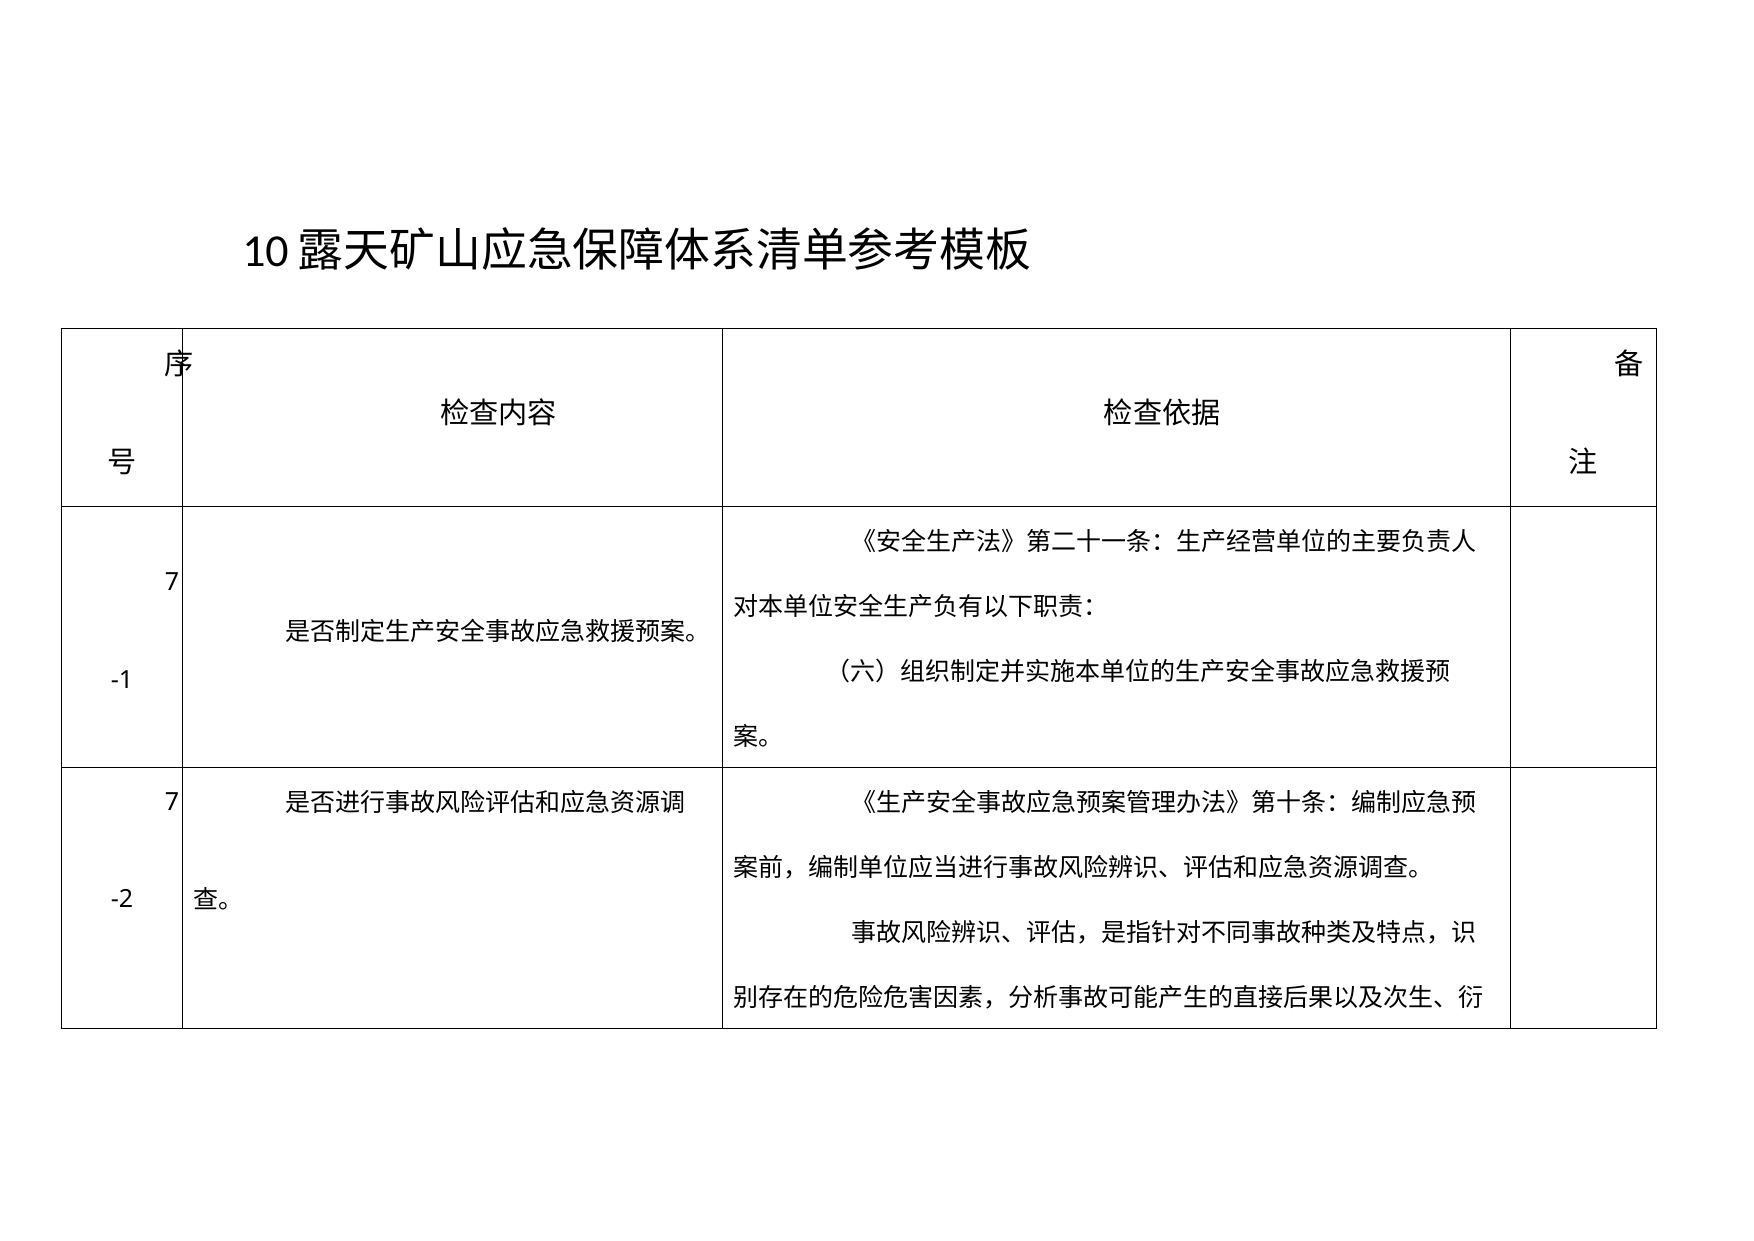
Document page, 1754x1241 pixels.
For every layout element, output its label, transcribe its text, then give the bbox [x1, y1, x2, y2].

table_header 备注 [1511, 329, 1656, 506]
table_cell 是否进行事故风险评估和应急资源调查。 [183, 768, 722, 1028]
table_cell [1511, 507, 1656, 767]
table_cell 《安全生产法》第二十一条：生产经营单位的主要负责人对本单位安全生产负有以下职责： （六）组织制定并实施本单位的生产安全事故应急救援预案。 [723, 507, 1510, 767]
table_cell 7-2 [62, 768, 182, 1028]
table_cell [723, 768, 1510, 1028]
table_cell 7-1 [62, 507, 182, 767]
table_cell [1511, 768, 1656, 1028]
table_cell 是否制定生产安全事故应急救援预案。 [183, 507, 722, 767]
table_header 检查内容 [183, 329, 722, 506]
text 10露天矿山应急保障体系清单参考模板 [150, 198, 1604, 295]
table_header 检查依据 [723, 329, 1510, 506]
table_header 序号 [62, 329, 182, 506]
